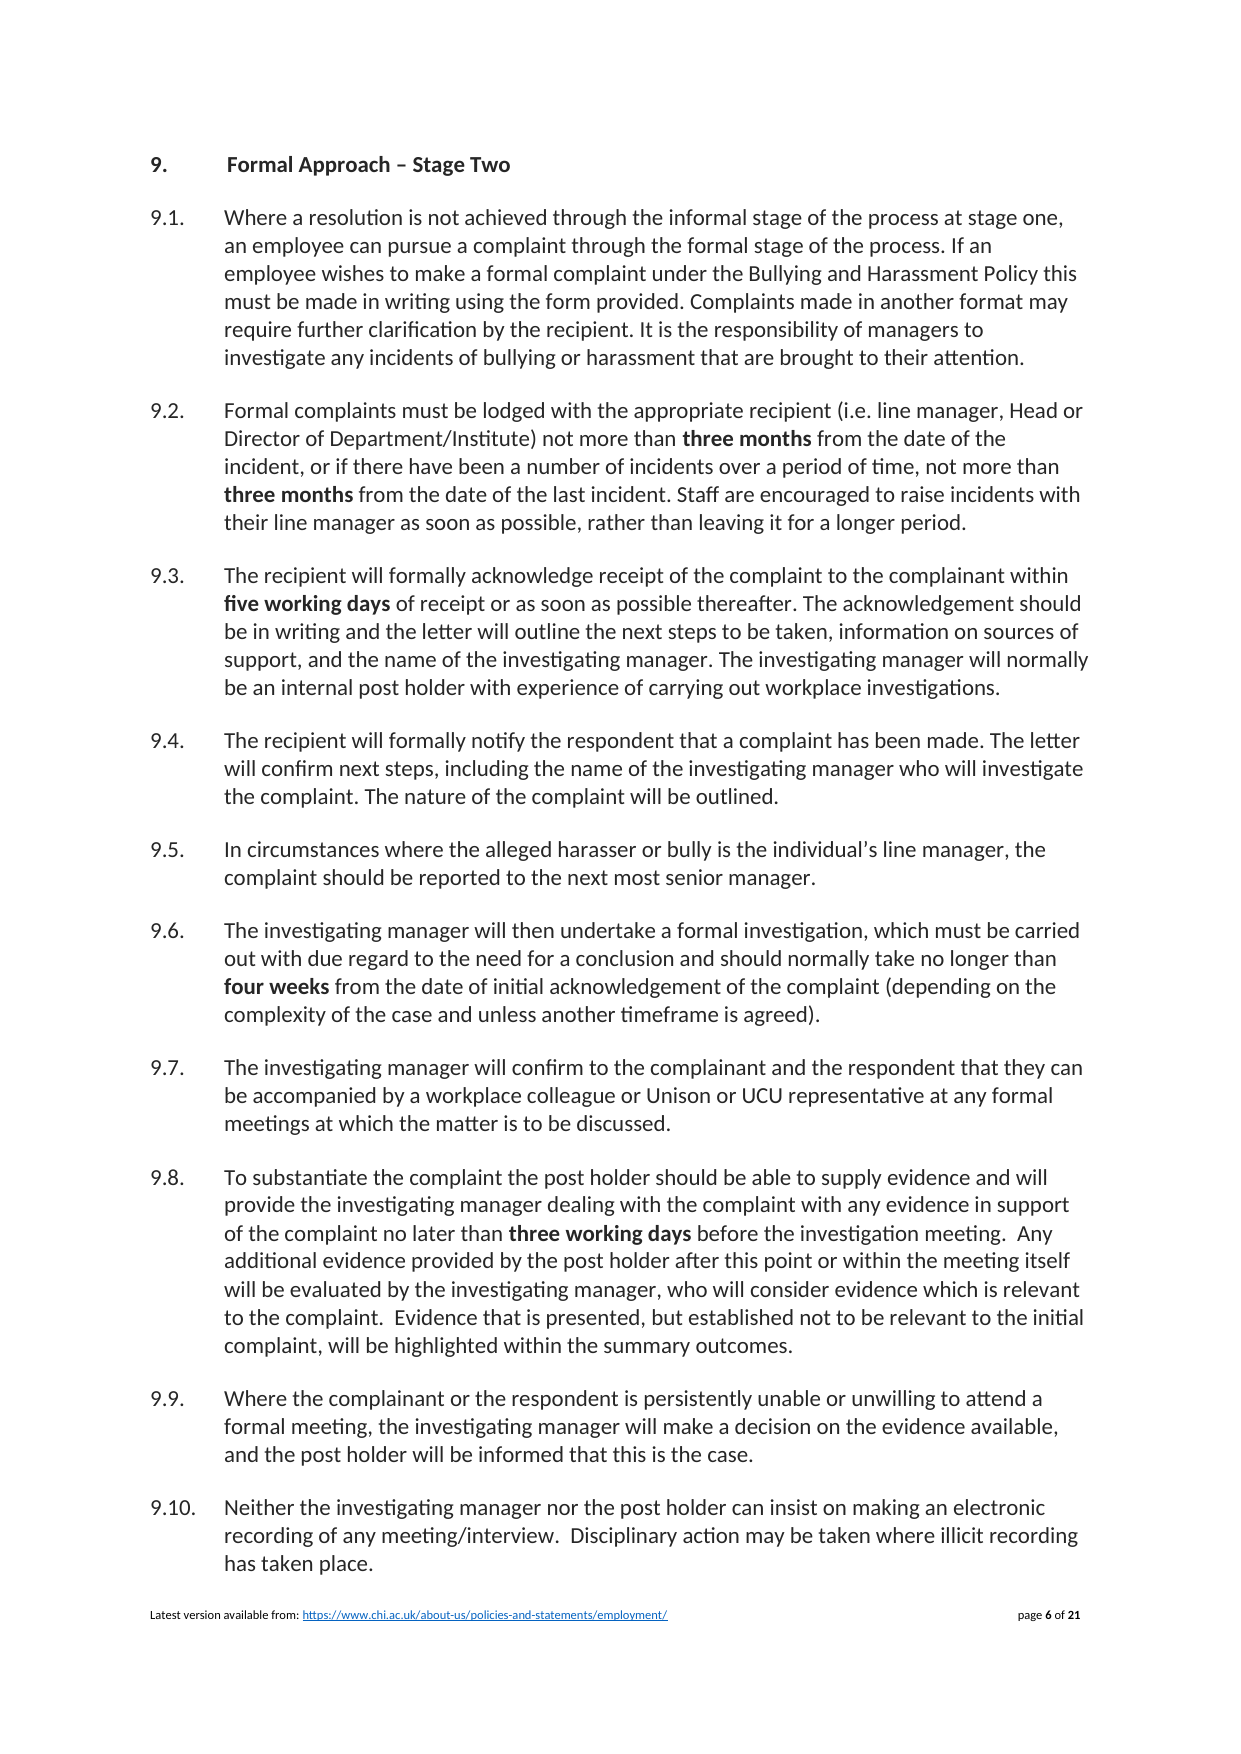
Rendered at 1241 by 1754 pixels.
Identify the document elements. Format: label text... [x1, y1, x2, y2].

subtitle The investigating manager will then undertake a formal investigation, which must be carried out with due regard to the need for a conclusion and should normally take no longer than four weeks from the date of initial acknowledgement of the complaint (depending on the complexity of the case and unless another timeframe is agreed). [150, 916, 1090, 1028]
subtitle Formal complaints must be lodged with the appropriate recipient (i.e. line manager, Head or Director of Department/Institute) not more than three months from the date of the incident, or if there have been a number of incidents over a period of time, not more than three months from the date of the last incident. Staff are encouraged to raise incidents with their line manager as soon as possible, rather than leaving it for a longer period. [150, 396, 1090, 536]
subtitle In circumstances where the alleged harasser or bully is the individual’s line manager, the complaint should be reported to the next most senior manager. [150, 835, 1090, 891]
subtitle To substantiate the complaint the post holder should be able to supply evidence and will provide the investigating manager dealing with the complaint with any evidence in support of the complaint no later than three working days before the investigation meeting. Any additional evidence provided by the post holder after this point or within the meeting itself will be evaluated by the investigating manager, who will consider evidence which is relevant to the complaint. Evidence that is presented, but established not to be relevant to the initial complaint, will be highlighted within the summary outcomes. [150, 1163, 1090, 1359]
subtitle The investigating manager will confirm to the complainant and the respondent that they can be accompanied by a workplace colleague or Unison or UCU representative at any formal meetings at which the matter is to be discussed. [150, 1053, 1090, 1138]
subtitle Formal Approach – Stage Two [150, 150, 1090, 178]
subtitle The recipient will formally acknowledge receipt of the complaint to the complainant within five working days of receipt or as soon as possible thereafter. The acknowledgement should be in writing and the letter will outline the next steps to be taken, information on sources of support, and the name of the investigating manager. The investigating manager will normally be an internal post holder with experience of carrying out workplace investigations. [150, 561, 1090, 701]
subtitle Neither the investigating manager nor the post holder can insist on making an electronic recording of any meeting/interview. Disciplinary action may be taken where illicit recording has taken place. [150, 1493, 1090, 1577]
subtitle Where a resolution is not achieved through the informal stage of the process at stage one, an employee can pursue a complaint through the formal stage of the process. If an employee wishes to make a formal complaint under the Bullying and Harassment Policy this must be made in writing using the form provided. Complaints made in another format may require further clarification by the recipient. It is the responsibility of managers to investigate any incidents of bullying or harassment that are brought to their attention. [150, 203, 1090, 371]
subtitle Where the complainant or the respondent is persistently unable or unwilling to attend a formal meeting, the investigating manager will make a decision on the evidence available, and the post holder will be informed that this is the case. [150, 1384, 1090, 1468]
subtitle The recipient will formally notify the respondent that a complaint has been made. The letter will confirm next steps, including the name of the investigating manager who will investigate the complaint. The nature of the complaint will be outlined. [150, 726, 1090, 810]
